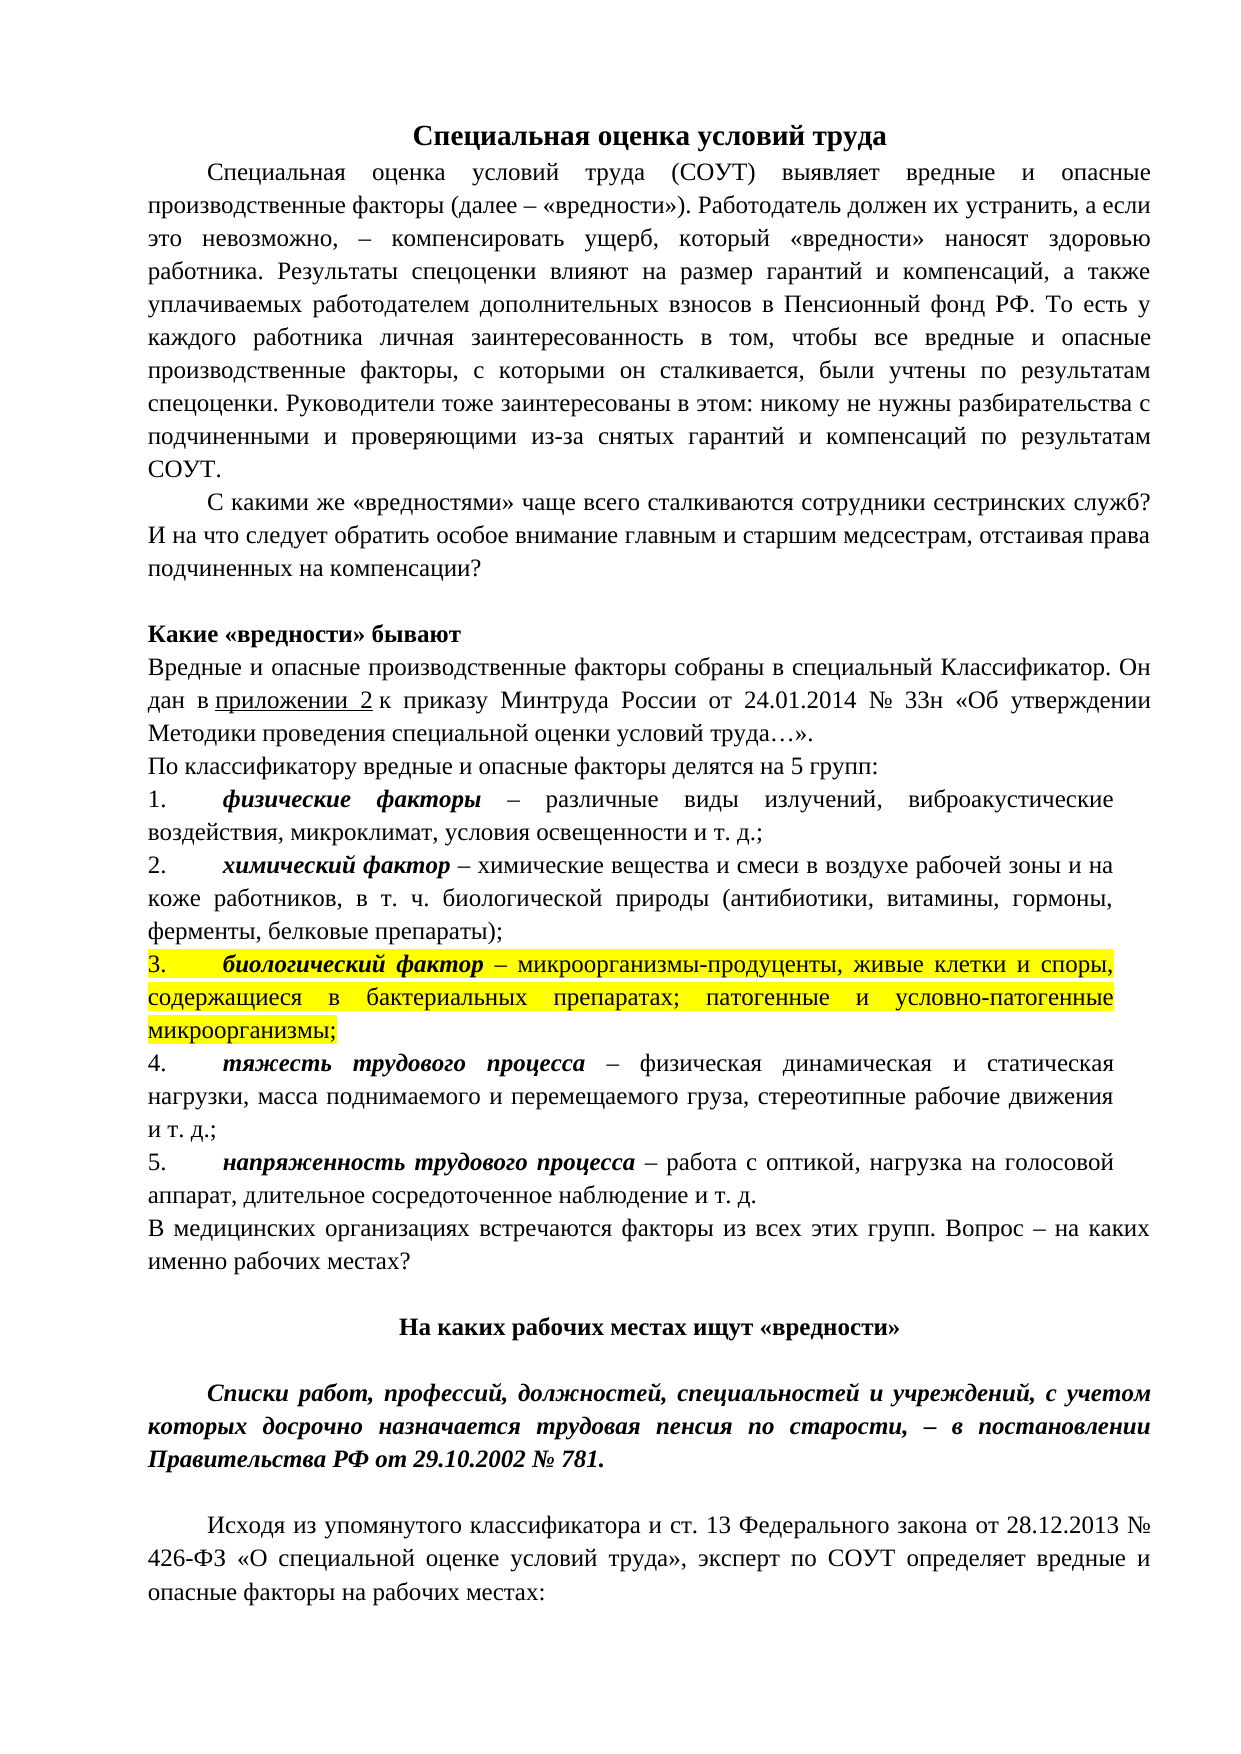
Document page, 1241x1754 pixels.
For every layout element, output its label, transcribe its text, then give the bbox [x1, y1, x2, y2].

list напряженность трудового процесса – работа с оптикой, нагрузка на голосовой аппарат, длительное сосредоточенное наблюдение и т. д. [148, 1147, 1114, 1209]
text Специальная оценка условий труда (СОУТ) выявляет вредные и опасные производственные факторы (далее – «вредности»). Работодатель должен их устранить, а если это невозможно, – компенсировать ущерб, который «вредности» наносят здоровью работника. Результаты спецоценки влияют на размер гарантий и компенсаций, а также уплачиваемых работодателем дополнительных взносов в Пенсионный фонд РФ. То есть у каждого работника личная заинтересованность в том, чтобы все вредные и опасные производственные факторы, с которыми он сталкивается, были учтены по результатам спецоценки. Руководители тоже заинтересованы в этом: никому не нужны разбирательства с подчиненными и проверяющими из-за снятых гарантий и компенсаций по результатам СОУТ. [148, 157, 1152, 483]
text Специальная оценка условий труда [148, 118, 1152, 152]
text По классификатору вредные и опасные факторы делятся на 5 групп: [148, 751, 1152, 780]
text В медицинских организациях встречаются факторы из всех этих групп. Вопрос – на каких именно рабочих местах? [148, 1213, 1152, 1275]
list биологический фактор – микроорганизмы-продуценты, живые клетки и споры, содержащиеся в бактериальных препаратах; патогенные и условно-патогенные микроорганизмы; [148, 1011, 1114, 1044]
text На каких рабочих местах ищут «вредности» [148, 1312, 1152, 1341]
text Какие «вредности» бывают [148, 619, 1152, 648]
text С какими же «вредностями» чаще всего сталкиваются сотрудники сестринских служб? И на что следует обратить особое внимание главным и старшим медсестрам, отстаивая права подчиненных на компенсации? [148, 487, 1152, 582]
list химический фактор – химические вещества и смеси в воздухе рабочей зоны и на коже работников, в т. ч. биологической природы (антибиотики, витамины, гормоны, ферменты, белковые препараты); [148, 850, 1114, 945]
text Исходя из упомянутого классификатора и ст. 13 Федерального закона от 28.12.2013 № 426-ФЗ «О специальной оценке условий труда», эксперт по СОУТ определяет вредные и опасные факторы на рабочих местах: [148, 1511, 1152, 1605]
list физические факторы – различные виды излучений, виброакустические воздействия, микроклимат, условия освещенности и т. д.; [148, 784, 1114, 846]
list тяжесть трудового процесса – физическая динамическая и статическая нагрузки, масса поднимаемого и перемещаемого груза, стереотипные рабочие движения и т. д.; [148, 1048, 1114, 1143]
text Вредные и опасные производственные факторы собраны в специальный Классификатор. Он дан в приложении 2 к приказу Минтруда России от 24.01.2014 № 33н «Об утверждении Методики проведения специальной оценки условий труда…». [148, 652, 1152, 747]
text Списки работ, профессий, должностей, специальностей и учреждений, с учетом которых досрочно назначается трудовая пенсия по старости, – в постановлении Правительства РФ от 29.10.2002 № 781. [148, 1378, 1152, 1473]
